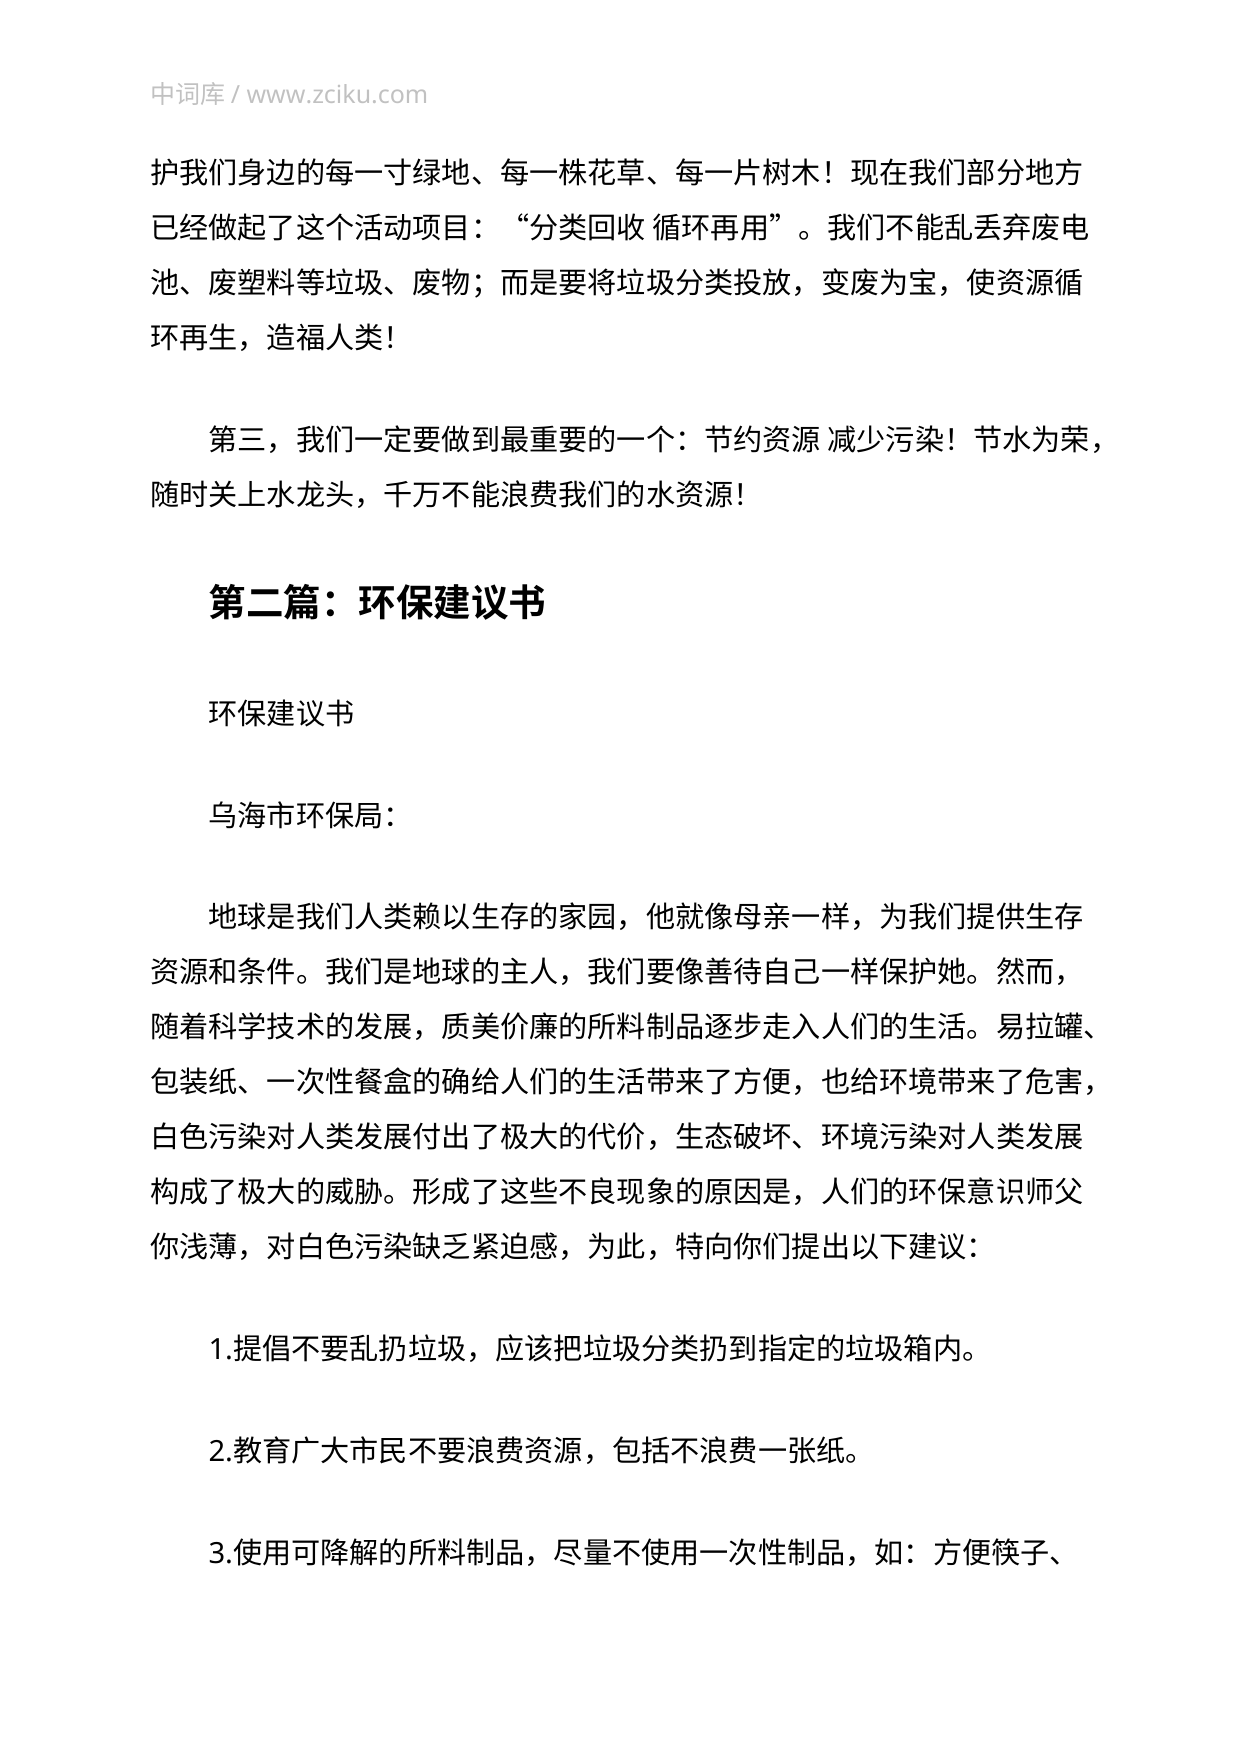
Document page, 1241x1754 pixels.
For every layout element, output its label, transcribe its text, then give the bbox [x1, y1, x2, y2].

text 地球是我们人类赖以生存的家园，他就像母亲一样，为我们提供生存资源和条件。我们是地球的主人，我们要像善待自己一样保护她。然而，随着科学技术的发展，质美价廉的所料制品逐步走入人们的生活。易拉罐、包装纸、一次性餐盒的确给人们的生活带来了方便，也给环境带来了危害，白色污染对人类发展付出了极大的代价，生态破坏、环境污染对人类发展构成了极大的威胁。形成了这些不良现象的原因是，人们的环保意识师父你浅薄，对白色污染缺乏紧迫感，为此，特向你们提出以下建议： [150, 894, 1090, 1266]
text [150, 1529, 1090, 1572]
text 乌海市环保局： [150, 792, 1090, 834]
text 环保建议书 [150, 691, 1090, 733]
text 2.教育广大市民不要浪费资源，包括不浪费一张纸。 [150, 1427, 1090, 1469]
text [150, 150, 1090, 357]
text 第二篇：环保建议书 [150, 573, 1090, 627]
text 第三，我们一定要做到最重要的一个：节约资源 减少污染！节水为荣，随时关上水龙头，千万不能浪费我们的水资源！ [150, 416, 1090, 514]
text 1.提倡不要乱扔垃圾，应该把垃圾分类扔到指定的垃圾箱内。 [150, 1325, 1090, 1368]
